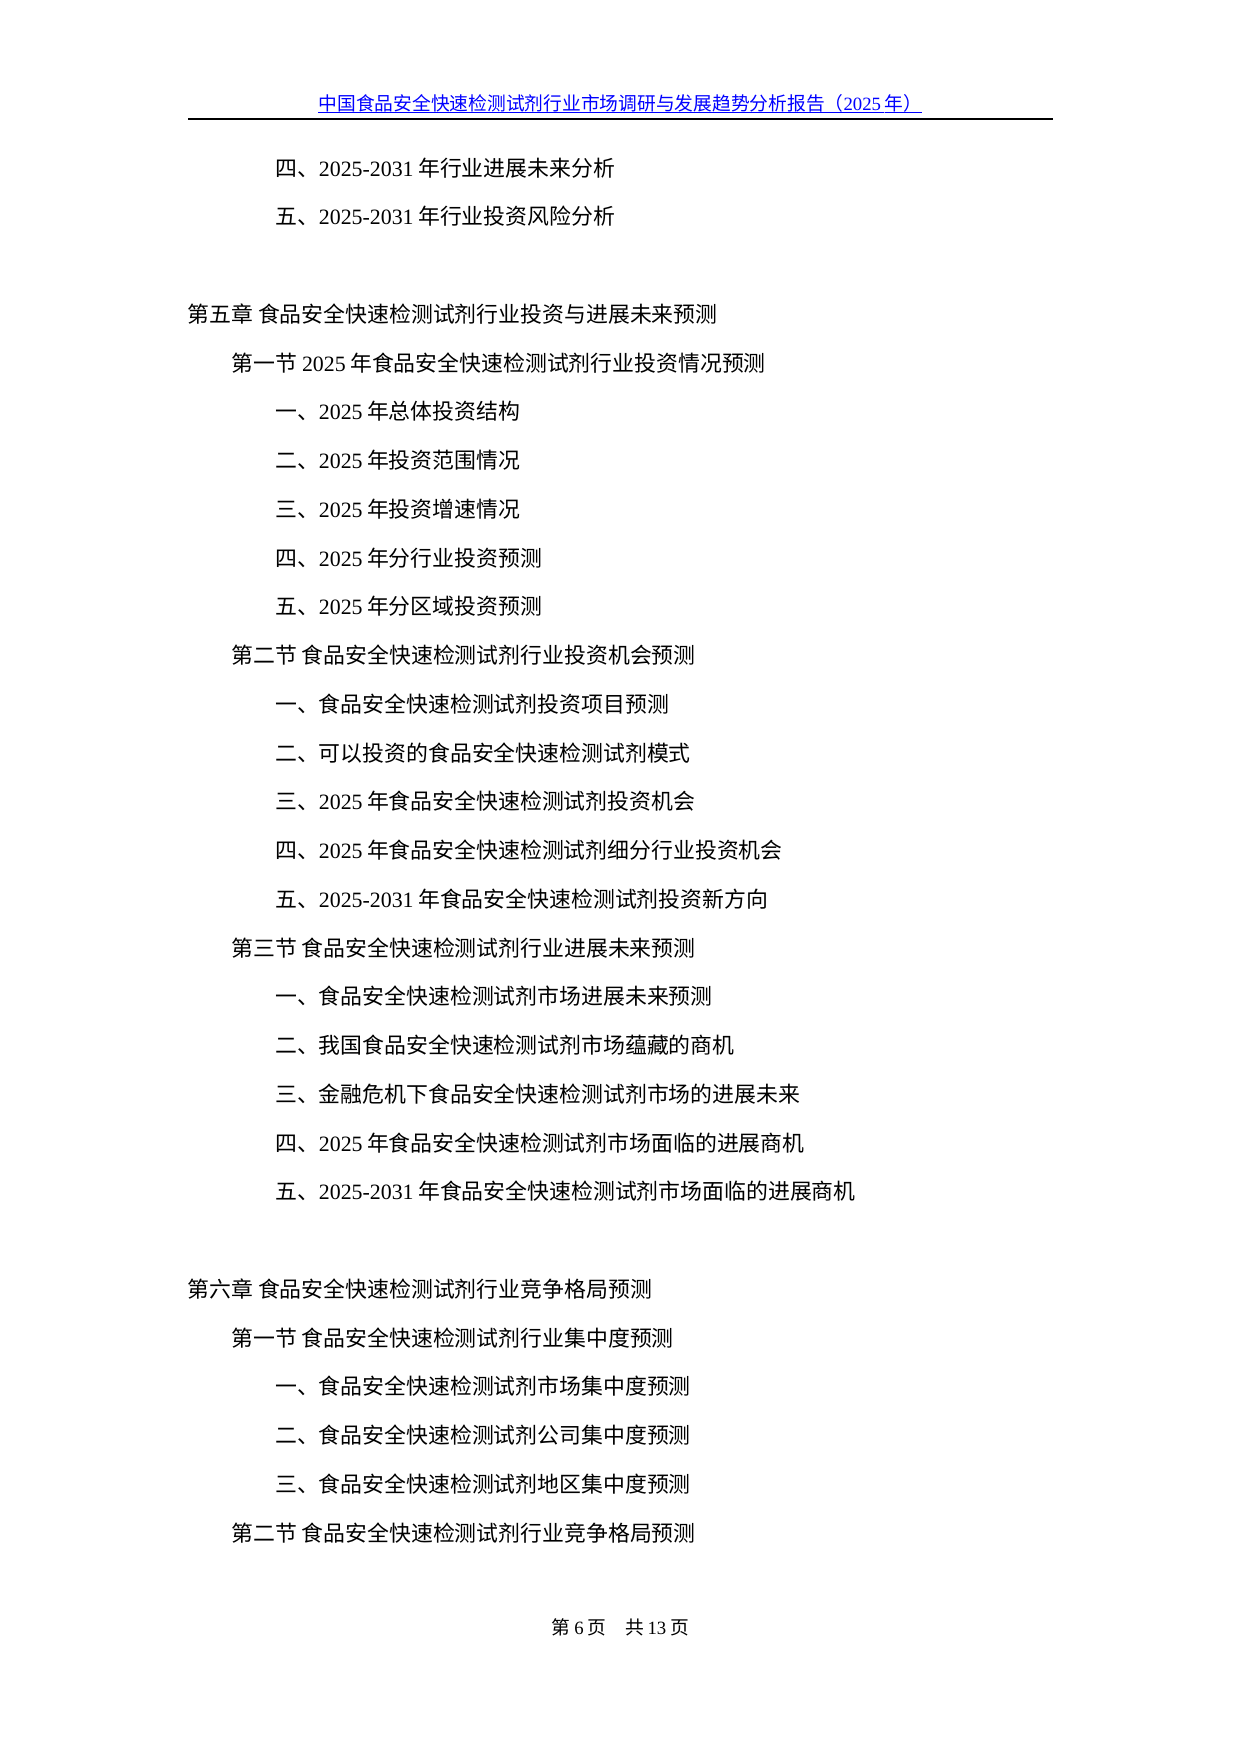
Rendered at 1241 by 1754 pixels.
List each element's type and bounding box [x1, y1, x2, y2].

text [187, 150, 1053, 1548]
